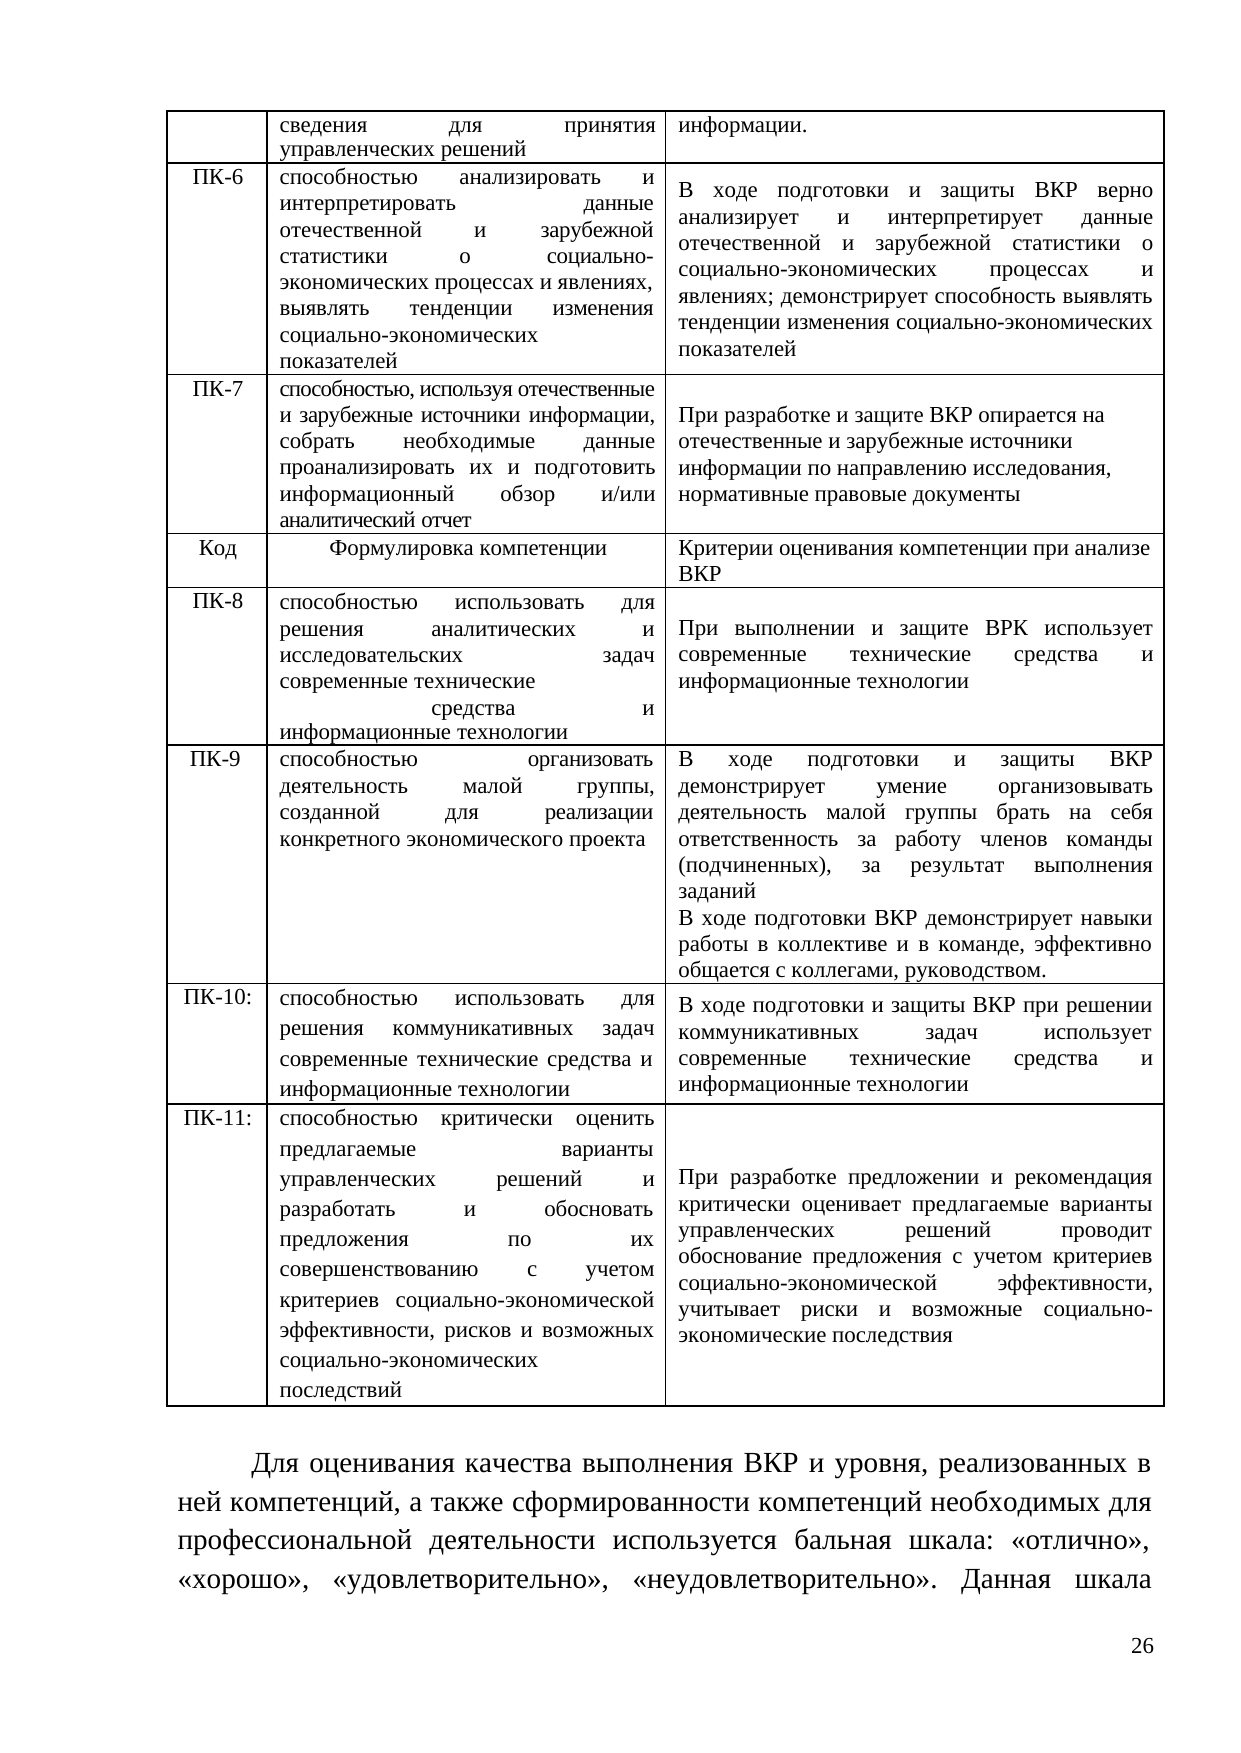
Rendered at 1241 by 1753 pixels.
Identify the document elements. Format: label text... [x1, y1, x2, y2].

table_cell Критерии оценивания компетенции при анализе ВКР [666, 534, 1163, 587]
table_cell ПК-7 [168, 375, 266, 533]
table_cell способностью, используя отечественные и зарубежные источники информации, собрать необходимые данные проанализировать их и подготовить информационный обзор и/или аналитический отчет [268, 375, 665, 533]
table_cell ПК-9 [168, 746, 266, 983]
text «хорошо», «удовлетворительно», «неудовлетворительно». Данная шкала [177, 1561, 1209, 1594]
table_cell способностью организовать деятельность малой группы, созданной для реализации конкретного экономического проекта [268, 746, 665, 983]
table_cell ПК-8 [168, 588, 266, 744]
table_cell Формулировка компетенции [268, 534, 665, 587]
table_cell При разработке и защите ВКР опирается на отечественные и зарубежные источники информации по направлению исследования, нормативные правовые документы [666, 375, 1163, 533]
table_cell При разработке предложении и рекомендация критически оценивает предлагаемые варианты управленческих решений проводит обоснование предложения с учетом критериев социально-экономической эффективности, учитывает риски и возможные социально- экономические последствия [666, 1105, 1163, 1405]
table_cell способностью использовать для решения коммуникативных задач современные технические средства и информационные технологии [268, 984, 665, 1103]
table_cell способностью использовать для решения аналитических и исследовательских задач современные технические средства и информационные технологии [268, 588, 665, 744]
text Для оценивания качества выполнения ВКР и уровня, реализованных в ней компетенций, а также сформированности компетенций необходимых для профессиональной деятельности используется бальная шкала: «отлично», [177, 1445, 1152, 1556]
table_cell В ходе подготовки и защиты ВКР верно анализирует и интерпретирует данные отечественной и зарубежной статистики о социально-экономических процессах и явлениях; демонстрирует способность выявлять тенденции изменения социально-экономических показателей [666, 164, 1163, 373]
table_cell При выполнении и защите ВРК использует современные технические средства и информационные технологии [666, 588, 1163, 744]
table_cell В ходе подготовки и защиты ВКР при решении коммуникативных задач использует современные технические средства и информационные технологии [666, 984, 1163, 1103]
table_cell ПК-10: [168, 984, 266, 1103]
table_cell способностью анализировать и интерпретировать данные отечественной и зарубежной статистики о социально- экономических процессах и явлениях, выявлять тенденции изменения социально-экономических показателей [268, 164, 665, 373]
table_header [168, 112, 266, 162]
table_cell ПК-6 [168, 164, 266, 373]
table_header сведения для принятия управленческих решений [268, 112, 665, 162]
table_cell ПК-11: [168, 1105, 266, 1405]
table_cell способностью критически оценить предлагаемые варианты управленческих решений и разработать и обосновать предложения по их совершенствованию с учетом критериев социально-экономической эффективности, рисков и возможных социально-экономических последствий [268, 1105, 665, 1405]
table_cell Код [168, 534, 266, 587]
table_header информации. [666, 112, 1163, 162]
table_cell В ходе подготовки и защиты ВКР демонстрирует умение организовывать деятельность малой группы брать на себя ответственность за работу членов команды (подчиненных), за результат выполнения заданий В ходе подготовки ВКР демонстрирует навыки работы в коллективе и в команде, эффективно общается с коллегами, руководством. [666, 746, 1163, 983]
